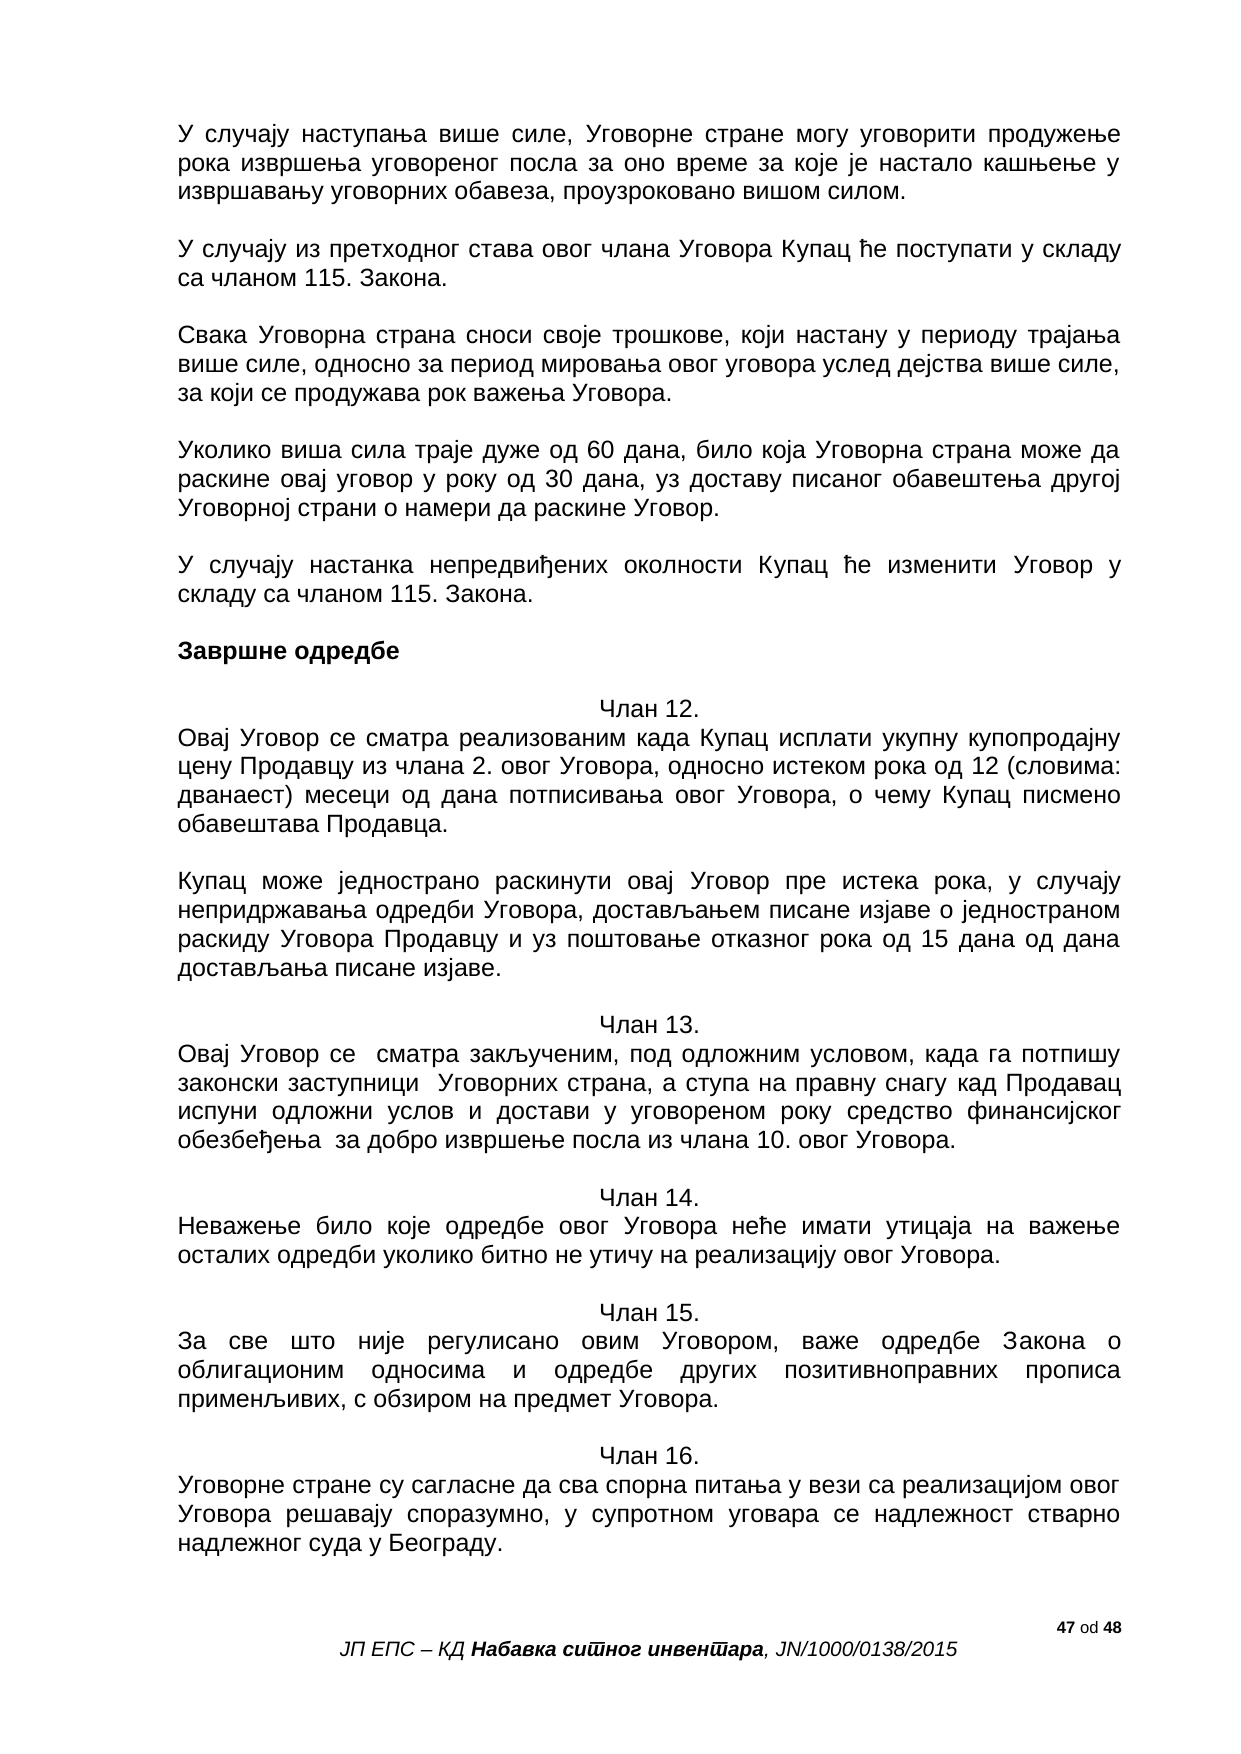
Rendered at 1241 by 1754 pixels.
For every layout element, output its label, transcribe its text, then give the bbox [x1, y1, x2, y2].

text Неважење било које одредбе овог Уговора неће имати утицаја на важење осталих одредби уколико битно не утичу на реализацију овог Уговора. [177, 1211, 1121, 1269]
text У случају наступања више силе, Уговорне стране могу уговорити продужење рока извршења уговореног посла за оно време за које је настало кашњење у извршавању уговорних обавеза, проузроковано вишом силом. [177, 119, 1121, 205]
text За све што није регулисано овим Уговором, важе одредбе Закона о облигационим односима и одредбе других позитивноправних прописа применљивих, с обзиром на предмет Уговора. [177, 1326, 1121, 1412]
text Уколико виша сила траје дуже од 60 дана, било која Уговорна страна може да раскине овај уговор у року од 30 дана, уз доставу писаног обавештења другој Уговорној страни о намери да раскине Уговор. [177, 435, 1121, 521]
text Члан 13. [177, 1010, 1121, 1039]
text Уговорне стране су сагласне да сва спорна питања у вези са реализацијом овог Уговора решавају споразумно, у супротном уговара се надлежност стварно надлежног суда у Београду. [177, 1470, 1121, 1556]
text Члан 14. [177, 1182, 1121, 1211]
text Купац може једнострано раскинути овај Уговор пре истека рока, у случају непридржавања одредби Уговора, достављањем писане изјаве о једностраном раскиду Уговора Продавцу и уз поштовање отказног рока од 15 дана од дана достављања писане изјаве. [177, 866, 1121, 981]
text Члан 16. [177, 1441, 1121, 1470]
text Овај Уговор се сматра закљученим, под одложним условом, када га потпишу законски заступници Уговорних страна, а ступа на правну снагу кад Продавац испуни одложни услов и достави у уговореном року средство финансијског обезбеђења за добро извршење посла из члана 10. овог Уговора. [177, 1039, 1121, 1154]
text Члан 12. [177, 694, 1121, 722]
text Завршне одредбе [177, 636, 1121, 665]
text У случају настанка непредвиђених околности Купац ће изменити Уговор у складу са чланом 115. Закона. [177, 550, 1121, 607]
text Члан 15. [177, 1297, 1121, 1326]
text Свака Уговорна страна сноси своје трошкове, који настану у периоду трајања више силе, односно за период мировања овог уговора услед дејства више силе, за који се продужава рок важења Уговора. [177, 320, 1121, 406]
text У случају из претходног става овог члана Уговора Купац ће поступати у складу са чланом 115. Закона. [177, 234, 1121, 291]
text Овај Уговор се сматра реализованим када Купац исплати укупну купопродајну цену Продавцу из члана 2. овог Уговора, односно истеком рока од 12 (словима: дванаест) месеци од дана потписивања овог Уговора, о чему Купац писмено обавештава Продавца. [177, 722, 1121, 837]
